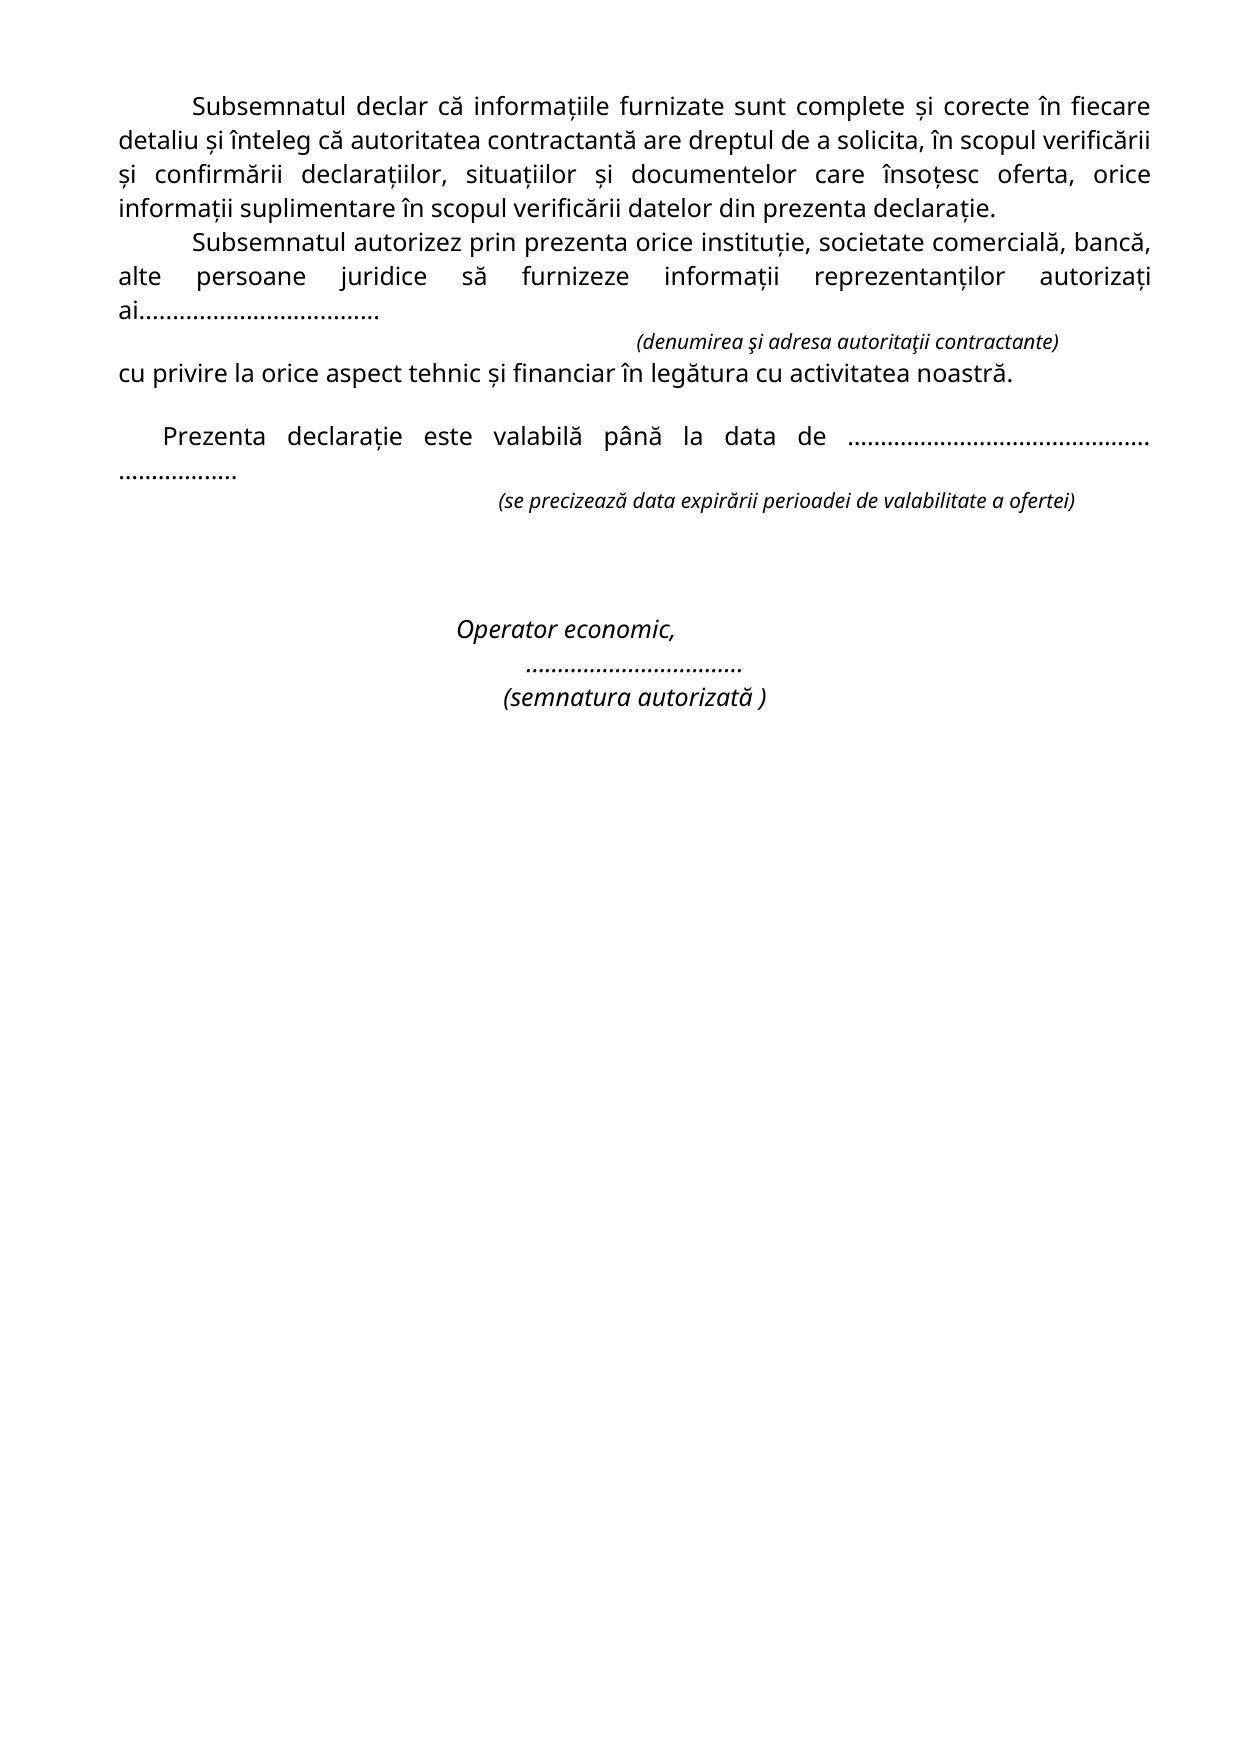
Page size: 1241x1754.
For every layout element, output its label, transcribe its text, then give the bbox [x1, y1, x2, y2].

text (denumirea şi adresa autoritaţii contractante) [118, 327, 1152, 356]
text cu privire la orice aspect tehnic şi financiar în legătura cu activitatea noastră. [118, 356, 1152, 389]
text Prezenta declaraţie este valabilă până la data de ……………………………………….…………...... [118, 418, 1152, 486]
text (semnatura autorizată ) [118, 680, 1152, 714]
text Subsemnatul autorizez prin prezenta orice instituţie, societate comercială, bancă, alte persoane juridice să furnizeze informaţii reprezentanţilor autorizaţi ai.................................... [118, 225, 1152, 327]
text Subsemnatul declar că informaţiile furnizate sunt complete şi corecte în fiecare detaliu şi înteleg că autoritatea contractantă are dreptul de a solicita, în scopul verificării şi confirmării declaraţiilor, situaţiilor şi documentelor care însoţesc oferta, orice informaţii suplimentare în scopul verificării datelor din prezenta declaraţie. [118, 89, 1152, 225]
text …….........………………. [118, 646, 1152, 680]
text (se precizează data expirării perioadei de valabilitate a ofertei) [118, 486, 1152, 515]
text Operator economic, [118, 612, 1152, 646]
